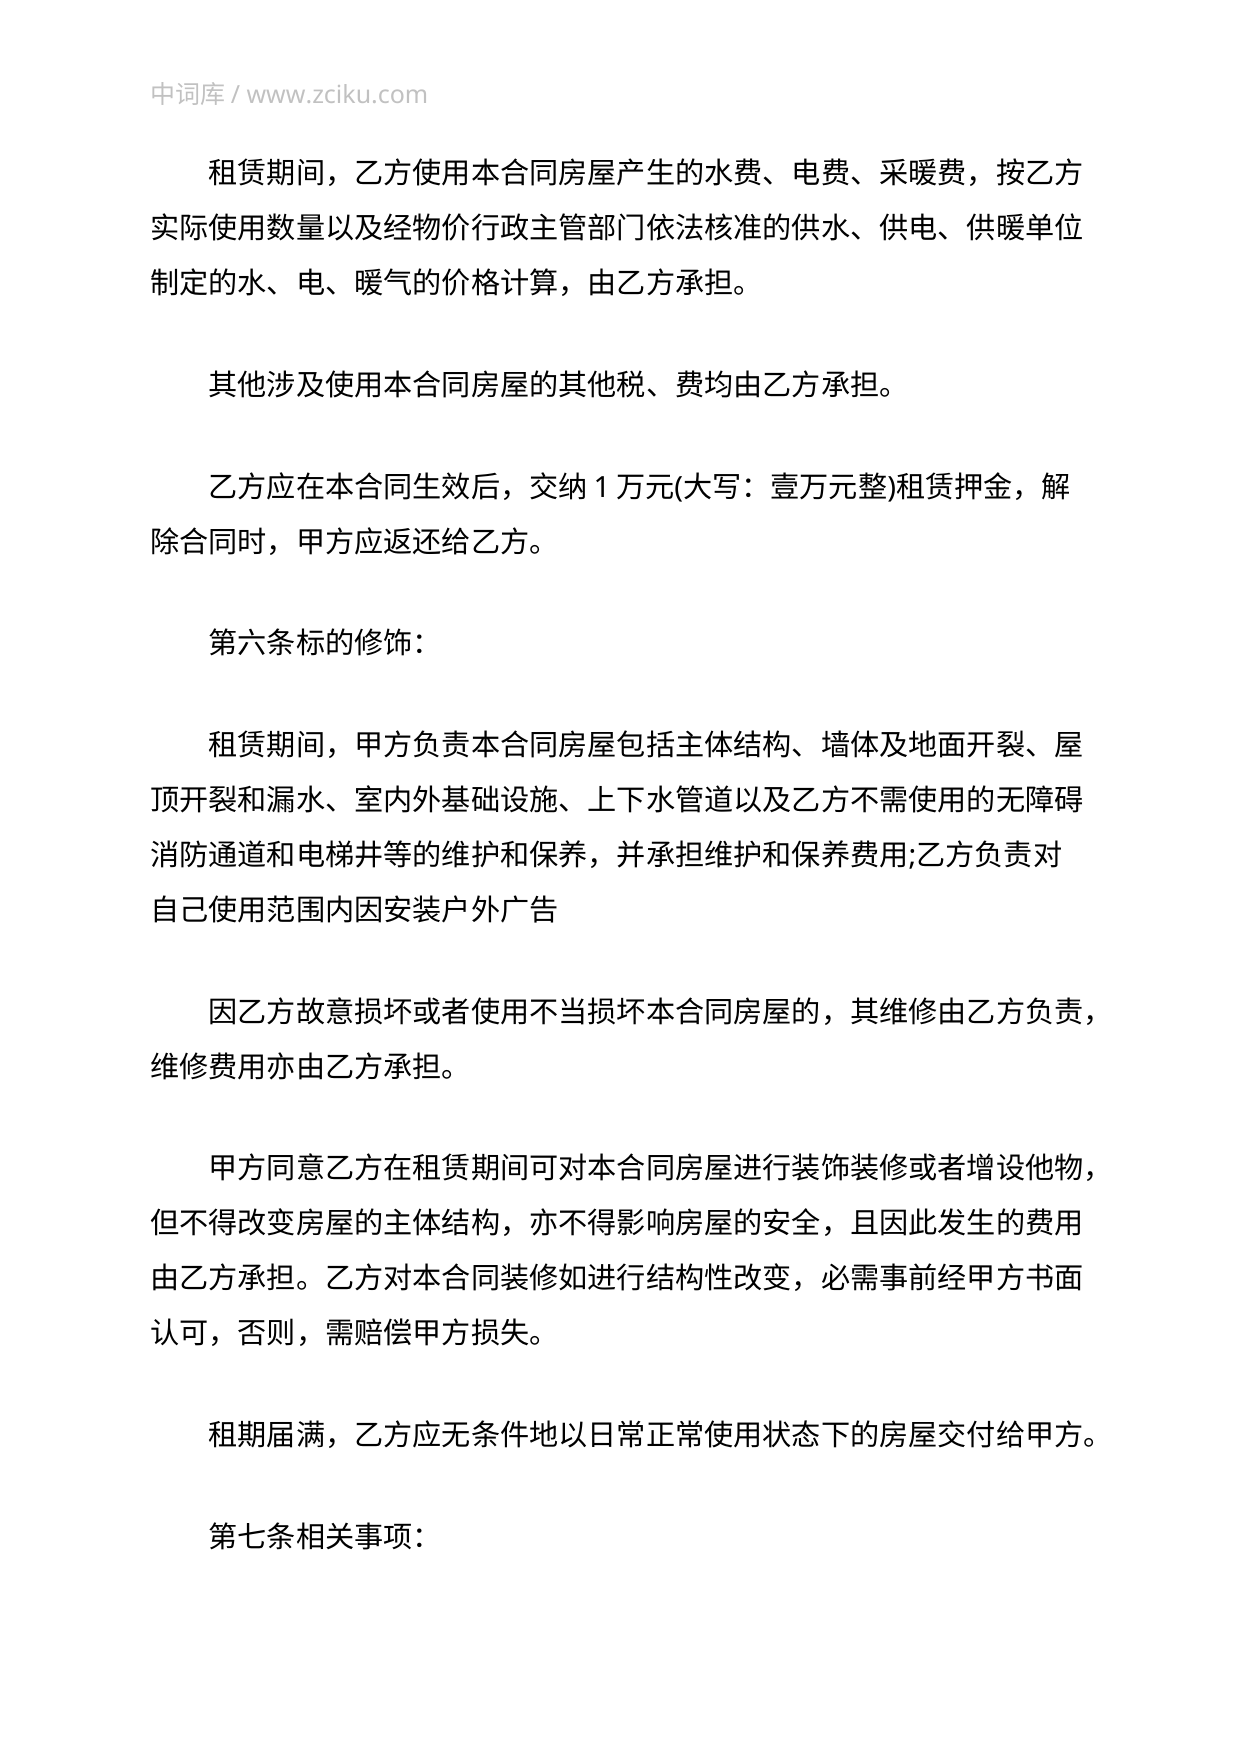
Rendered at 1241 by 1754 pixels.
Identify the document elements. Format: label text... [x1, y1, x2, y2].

text 其他涉及使用本合同房屋的其他税、费均由乙方承担。 [150, 362, 1090, 404]
text 因乙方故意损坏或者使用不当损坏本合同房屋的，其维修由乙方负责，维修费用亦由乙方承担。 [150, 988, 1090, 1086]
text 租赁期间，甲方负责本合同房屋包括主体结构、墙体及地面开裂、屋顶开裂和漏水、室内外基础设施、上下水管道以及乙方不需使用的无障碍消防通道和电梯井等的维护和保养，并承担维护和保养费用;乙方负责对自己使用范围内因安装户外广告 [150, 722, 1090, 929]
text 乙方应在本合同生效后，交纳1万元(大写：壹万元整)租赁押金，解除合同时，甲方应返还给乙方。 [150, 463, 1090, 561]
text 租赁期间，乙方使用本合同房屋产生的水费、电费、采暖费，按乙方实际使用数量以及经物价行政主管部门依法核准的供水、供电、供暖单位制定的水、电、暖气的价格计算，由乙方承担。 [150, 150, 1090, 302]
text 租期届满，乙方应无条件地以日常正常使用状态下的房屋交付给甲方。 [150, 1412, 1090, 1454]
text 甲方同意乙方在租赁期间可对本合同房屋进行装饰装修或者增设他物，但不得改变房屋的主体结构，亦不得影响房屋的安全，且因此发生的费用由乙方承担。乙方对本合同装修如进行结构性改变，必需事前经甲方书面认可，否则，需赔偿甲方损失。 [150, 1145, 1090, 1352]
text 第六条标的修饰： [150, 620, 1090, 662]
text 第七条相关事项： [150, 1513, 1090, 1556]
